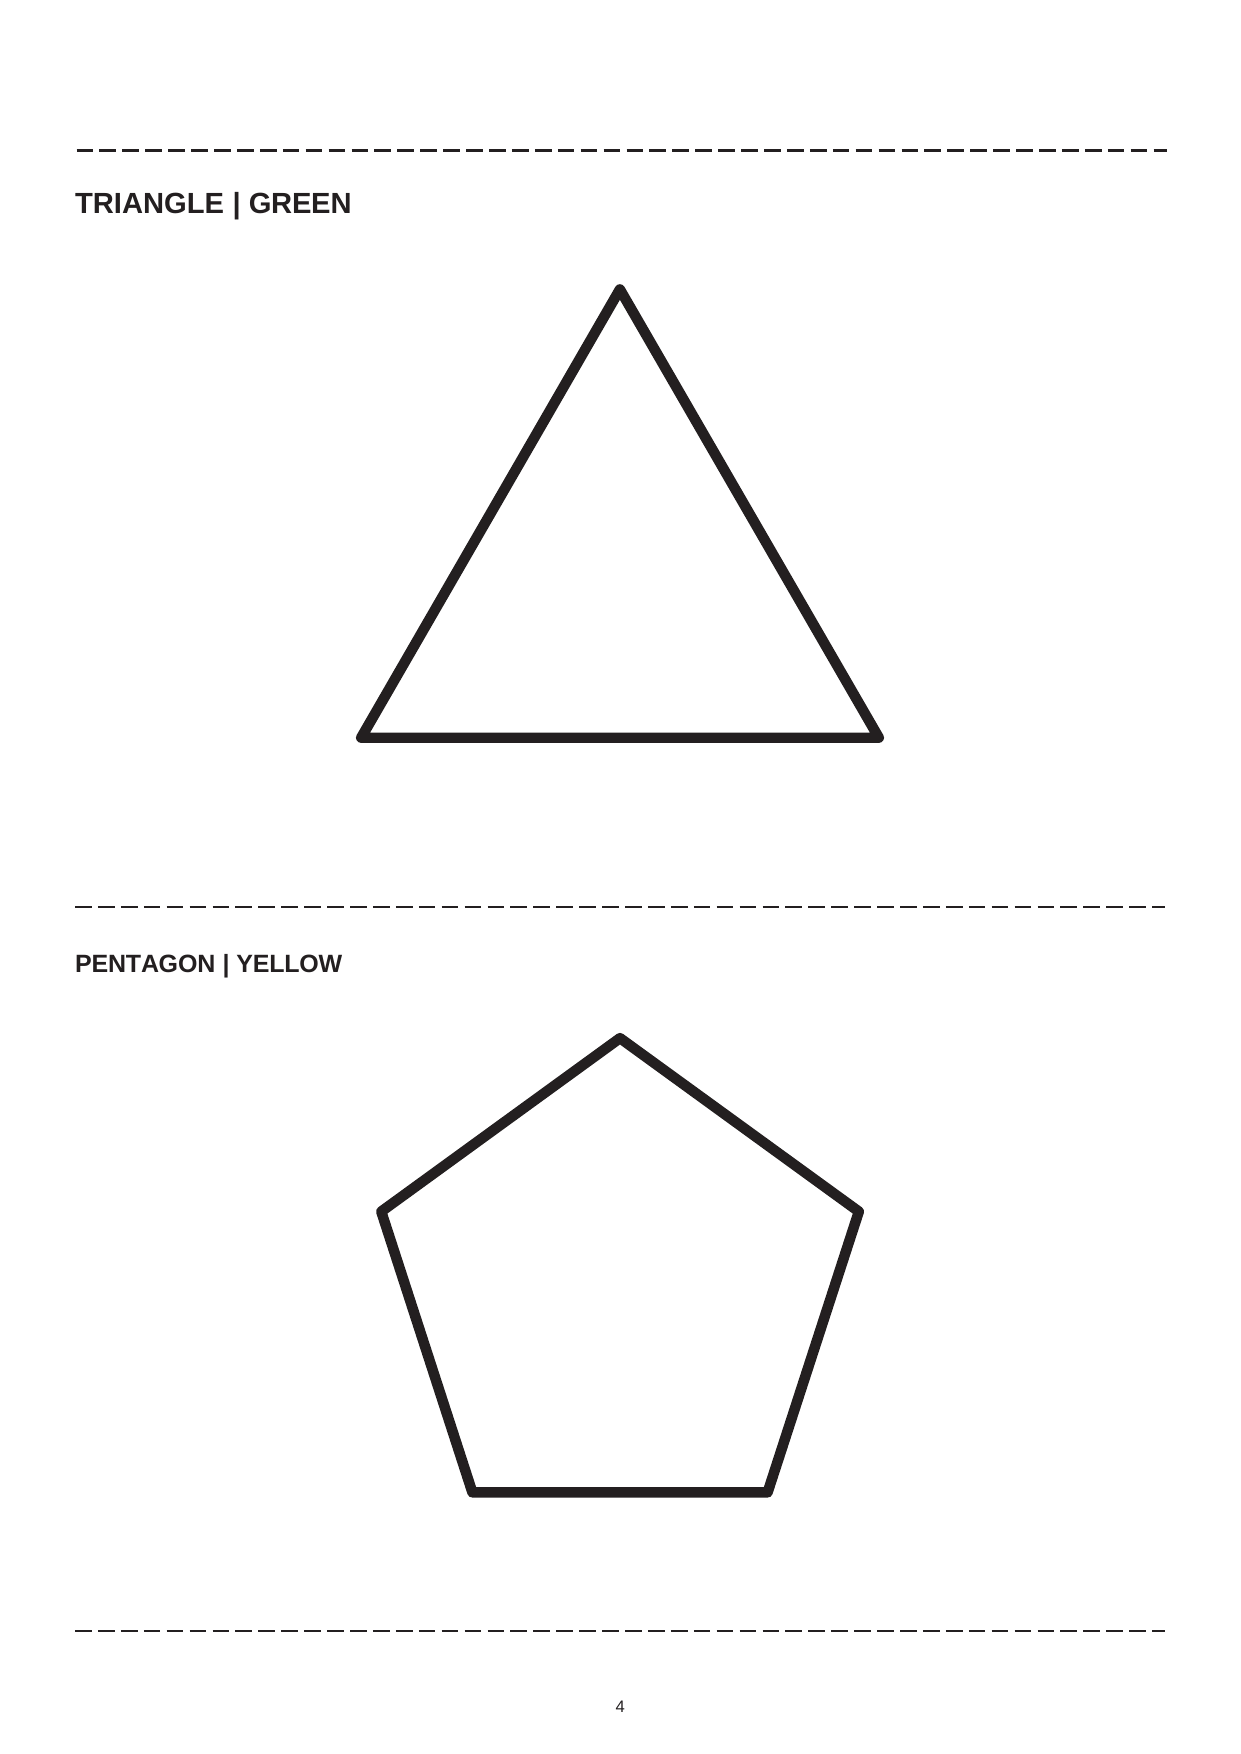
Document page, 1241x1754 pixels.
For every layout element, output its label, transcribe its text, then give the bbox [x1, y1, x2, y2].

text PENTAGON | YELLOW [75, 949, 1240, 978]
text TRIANGLE | GREEN [75, 186, 1240, 219]
